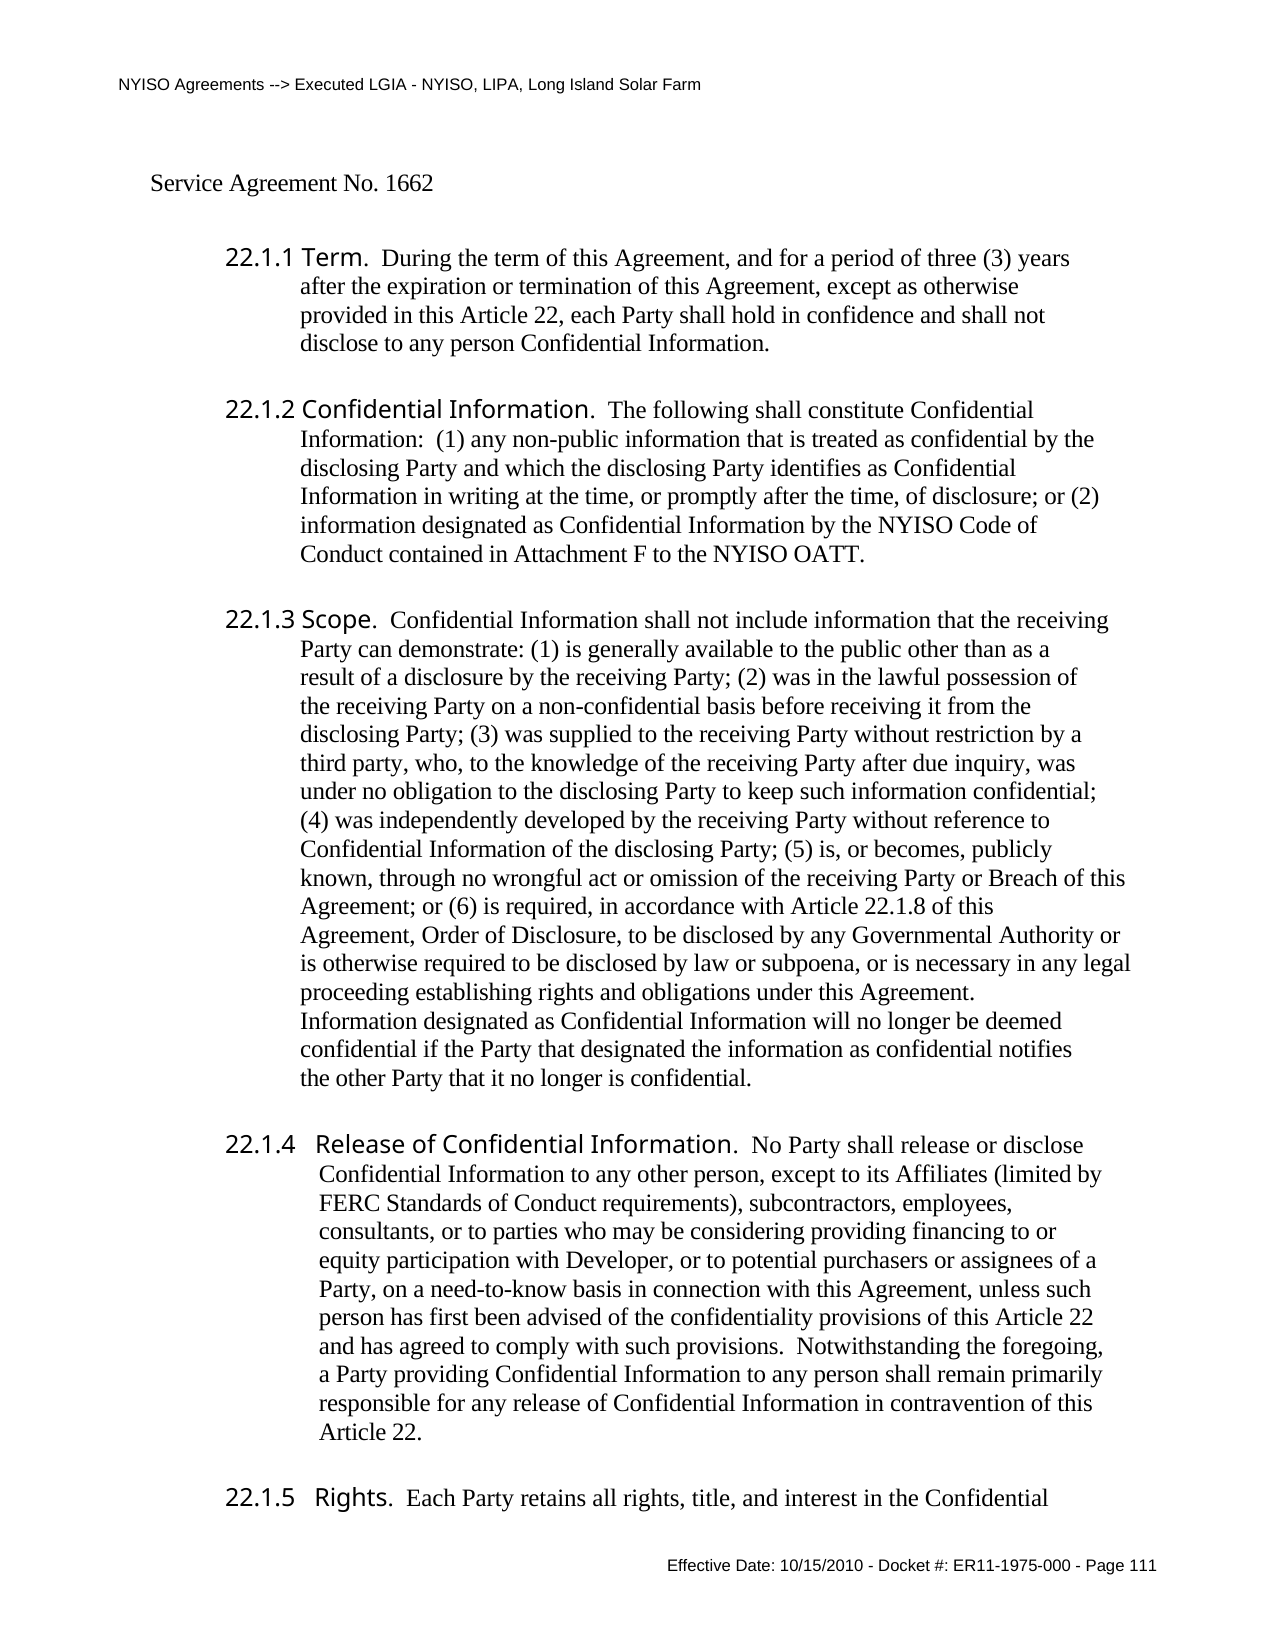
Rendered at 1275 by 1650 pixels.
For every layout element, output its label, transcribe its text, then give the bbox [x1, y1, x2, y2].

text Information: (1) any non-public information that is treated as confidential by the disclosing Party and which the disclosing Party identifies as Confidential Information in writing at the time, or promptly after the time, of disclosure; or (2) information designated as Confidential Information by the NYISO Code of Conduct contained in Attachment F to the NYISO OATT. [300, 424, 1136, 568]
text 22.1.5 Rights. Each Party retains all rights, title, and interest in the Confidential [225, 1484, 1275, 1513]
text Service Agreement No. 1662 [150, 168, 1275, 197]
text Confidential Information to any other person, except to its Affiliates (limited by FERC Standards of Conduct requirements), subcontractors, employees, consultants, or to parties who may be considering providing financing to or equity participation with Developer, or to potential purchasers or assignees of a Party, on a need-to-know basis in connection with this Agreement, unless such person has first been advised of the confidentiality provisions of this Article 22 and has agreed to comply with such provisions. Notwithstanding the foregoing, a Party providing Confidential Information to any person shall remain primarily responsible for any release of Confidential Information in contravention of this Article 22. [319, 1159, 1139, 1446]
text 22.1.1 Term. During the term of this Agreement, and for a period of three (3) years after the expiration or termination of this Agreement, except as otherwise provided in this Article 22, each Party shall hold in confidence and shall not disclose to any person Confidential Information. [225, 243, 1094, 357]
text 22.1.4 Release of Confidential Information. No Party shall release or disclose [225, 1130, 1275, 1159]
text (4) was independently developed by the receiving Party without reference to Confidential Information of the disclosing Party; (5) is, or becomes, publicly known, through no wrongful act or omission of the receiving Party or Breach of this Agreement; or (6) is required, in accordance with Article 22.1.8 of this Agreement, Order of Disclosure, to be disclosed by any Governmental Authority or is otherwise required to be disclosed by law or subpoena, or is necessary in any legal proceeding establishing rights and obligations under this Agreement. Information designated as Confidential Information will no longer be deemed confidential if the Party that designated the information as confidential notifies the other Party that it no longer is confidential. [300, 806, 1141, 1092]
text 22.1.2 Confidential Information. The following shall constitute Confidential [225, 395, 1275, 424]
text 22.1.3 Scope. Confidential Information shall not include information that the receiving Party can demonstrate: (1) is generally available to the public other than as a result of a disclosure by the receiving Party; (2) was in the lawful possession of the receiving Party on a non-confidential basis before receiving it from the disclosing Party; (3) was supplied to the receiving Party without restriction by a third party, who, to the knowledge of the receiving Party after due inquiry, was under no obligation to the disclosing Party to keep such information confidential; [225, 606, 1133, 805]
